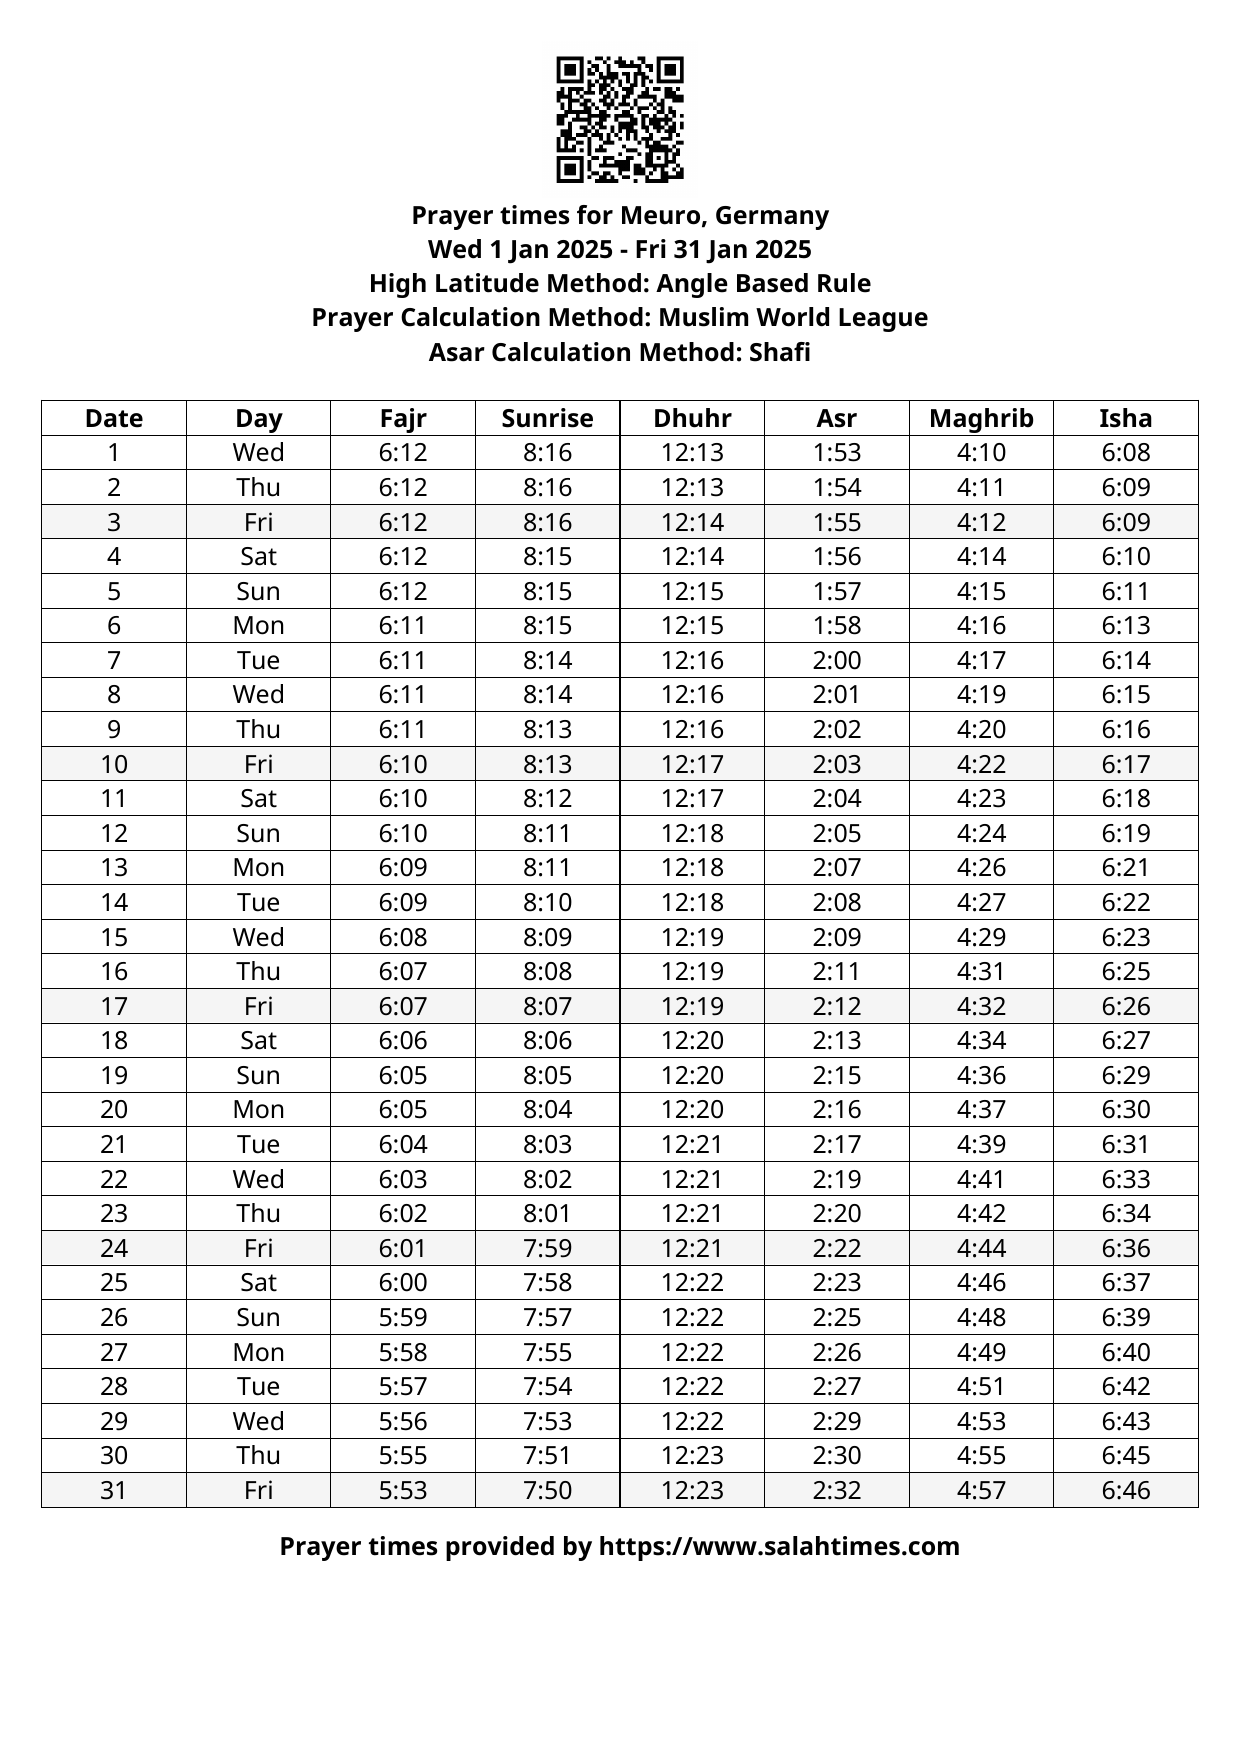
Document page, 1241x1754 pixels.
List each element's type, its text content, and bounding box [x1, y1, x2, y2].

table_cell 6:37 [1054, 1266, 1198, 1299]
table_cell 2:20 [765, 1196, 909, 1230]
table_cell 23 [42, 1196, 186, 1230]
text Prayer times provided by https://www.salahtimes.com [42, 1528, 1198, 1563]
table_cell Fri [187, 747, 330, 780]
text Wed 1 Jan 2025 - Fri 31 Jan 2025 [42, 232, 1198, 266]
table_cell 12:16 [621, 678, 764, 711]
table_cell 4:49 [910, 1335, 1053, 1368]
table_cell 8:05 [476, 1058, 619, 1092]
table_cell 4:17 [910, 643, 1053, 677]
table_cell 6:08 [1054, 436, 1198, 469]
table_cell Tue [187, 885, 330, 919]
table_cell 2:11 [765, 954, 909, 988]
table_cell Wed [187, 678, 330, 711]
table_cell 12:14 [621, 505, 764, 538]
table_cell 12:13 [621, 436, 764, 469]
table_cell 8:09 [476, 920, 619, 953]
table_cell 6:12 [331, 470, 475, 504]
table_cell 28 [42, 1369, 186, 1403]
table_cell 2:09 [765, 920, 909, 953]
table_cell 8:15 [476, 574, 619, 607]
table_cell 29 [42, 1404, 186, 1437]
table_cell 5:53 [331, 1473, 475, 1507]
table_cell 6:36 [1054, 1231, 1198, 1264]
table_cell 6:09 [1054, 505, 1198, 538]
table_cell 8:07 [476, 989, 619, 1022]
table_cell 12:15 [621, 574, 764, 607]
table_cell Mon [187, 1093, 330, 1126]
table_cell 8:02 [476, 1162, 619, 1195]
table_cell 8:12 [476, 781, 619, 815]
table_cell 3 [42, 505, 186, 538]
table_cell 25 [42, 1266, 186, 1299]
table_cell 8 [42, 678, 186, 711]
table_cell 6:33 [1054, 1162, 1198, 1195]
table_cell 2:30 [765, 1439, 909, 1472]
table_cell 1:57 [765, 574, 909, 607]
picture [542, 41, 699, 198]
table_cell 4:15 [910, 574, 1053, 607]
table_cell Fri [187, 989, 330, 1022]
table_cell 6:29 [1054, 1058, 1198, 1092]
table_cell 8:16 [476, 505, 619, 538]
table_cell 6:06 [331, 1024, 475, 1057]
table_cell 6:04 [331, 1127, 475, 1161]
table_cell 2:02 [765, 712, 909, 746]
table_cell 12:17 [621, 747, 764, 780]
table_cell Tue [187, 1127, 330, 1161]
text Asar Calculation Method: Shafi [42, 334, 1198, 368]
table_cell 12:21 [621, 1162, 764, 1195]
table_cell 5:59 [331, 1300, 475, 1334]
table_cell 7:57 [476, 1300, 619, 1334]
table_cell 4:22 [910, 747, 1053, 780]
table_header Fajr [331, 401, 475, 434]
table_cell 2:25 [765, 1300, 909, 1334]
table_cell 13 [42, 851, 186, 884]
table_cell 6:01 [331, 1231, 475, 1264]
table_cell 6:07 [331, 989, 475, 1022]
table_cell 2:17 [765, 1127, 909, 1161]
table_cell 8:01 [476, 1196, 619, 1230]
table_cell 1:56 [765, 539, 909, 573]
table_cell 6:09 [1054, 470, 1198, 504]
table_cell 7 [42, 643, 186, 677]
table_cell 8:15 [476, 609, 619, 642]
table_cell 5:55 [331, 1439, 475, 1472]
table_cell 6:12 [331, 436, 475, 469]
table_cell Sun [187, 1300, 330, 1334]
table_cell 4:41 [910, 1162, 1053, 1195]
table_cell 6:12 [331, 574, 475, 607]
table_cell 6:46 [1054, 1473, 1198, 1507]
table_cell 8:15 [476, 539, 619, 573]
table_cell 4:10 [910, 436, 1053, 469]
table_cell 12:18 [621, 851, 764, 884]
table_cell Wed [187, 1162, 330, 1195]
table_cell 5:58 [331, 1335, 475, 1368]
table_cell Wed [187, 436, 330, 469]
table_cell Thu [187, 712, 330, 746]
table_cell 4:31 [910, 954, 1053, 988]
table_cell 9 [42, 712, 186, 746]
table_cell Sun [187, 816, 330, 849]
table_cell 24 [42, 1231, 186, 1264]
table_cell Tue [187, 643, 330, 677]
table_cell Thu [187, 1439, 330, 1472]
table_cell 8:11 [476, 851, 619, 884]
table_cell 4:23 [910, 781, 1053, 815]
table_cell 12:23 [621, 1439, 764, 1472]
table_cell 6:10 [331, 816, 475, 849]
table_header Date [42, 401, 186, 434]
table_cell 17 [42, 989, 186, 1022]
table_cell 2:22 [765, 1231, 909, 1264]
table_cell 2:07 [765, 851, 909, 884]
table_cell 1:53 [765, 436, 909, 469]
table_cell 6:26 [1054, 989, 1198, 1022]
table_cell 12:22 [621, 1404, 764, 1437]
text High Latitude Method: Angle Based Rule [42, 266, 1198, 300]
table_cell Mon [187, 851, 330, 884]
table_cell 26 [42, 1300, 186, 1334]
table_cell 12:20 [621, 1093, 764, 1126]
table_cell 6:40 [1054, 1335, 1198, 1368]
table_cell 4:11 [910, 470, 1053, 504]
table_cell 6 [42, 609, 186, 642]
table_cell 12:22 [621, 1266, 764, 1299]
table_cell 6:05 [331, 1093, 475, 1126]
table_cell 8:11 [476, 816, 619, 849]
table_cell 2:01 [765, 678, 909, 711]
table_cell 8:14 [476, 678, 619, 711]
table_cell 6:21 [1054, 851, 1198, 884]
table_cell 1:54 [765, 470, 909, 504]
table_cell 6:30 [1054, 1093, 1198, 1126]
table_cell 12:22 [621, 1335, 764, 1368]
table_cell 16 [42, 954, 186, 988]
table_cell 4:39 [910, 1127, 1053, 1161]
table_cell 4:57 [910, 1473, 1053, 1507]
table_cell 2:03 [765, 747, 909, 780]
table_cell 2:15 [765, 1058, 909, 1092]
table_cell 6:11 [331, 643, 475, 677]
table_cell 12:23 [621, 1473, 764, 1507]
table_cell 8:13 [476, 712, 619, 746]
table_cell 12:19 [621, 989, 764, 1022]
table_cell 6:39 [1054, 1300, 1198, 1334]
table_cell 2:29 [765, 1404, 909, 1437]
table_cell 12:20 [621, 1024, 764, 1057]
table_cell Thu [187, 954, 330, 988]
table_cell 12:16 [621, 643, 764, 677]
table_cell 6:11 [1054, 574, 1198, 607]
table_cell 4:55 [910, 1439, 1053, 1472]
table_cell 15 [42, 920, 186, 953]
table_cell 4 [42, 539, 186, 573]
table_cell 12:16 [621, 712, 764, 746]
table_cell 2:16 [765, 1093, 909, 1126]
table_cell 4:37 [910, 1093, 1053, 1126]
table_cell 20 [42, 1093, 186, 1126]
table_cell 8:04 [476, 1093, 619, 1126]
table_cell 5:56 [331, 1404, 475, 1437]
table_cell 12:19 [621, 920, 764, 953]
table_cell 8:03 [476, 1127, 619, 1161]
table_cell 6:15 [1054, 678, 1198, 711]
table_header Dhuhr [621, 401, 764, 434]
table_cell 12:15 [621, 609, 764, 642]
table_cell Fri [187, 505, 330, 538]
table_cell 7:53 [476, 1404, 619, 1437]
table_cell 6:23 [1054, 920, 1198, 953]
table_cell 6:19 [1054, 816, 1198, 849]
table_cell Thu [187, 470, 330, 504]
table_cell 7:55 [476, 1335, 619, 1368]
table_cell 4:16 [910, 609, 1053, 642]
table_cell Sat [187, 781, 330, 815]
table_cell Mon [187, 609, 330, 642]
table_cell 6:18 [1054, 781, 1198, 815]
table_cell 12:21 [621, 1127, 764, 1161]
table_cell 4:46 [910, 1266, 1053, 1299]
table_cell 12:22 [621, 1300, 764, 1334]
table_cell 4:29 [910, 920, 1053, 953]
table_cell 8:06 [476, 1024, 619, 1057]
table_cell 6:11 [331, 712, 475, 746]
table_cell 6:17 [1054, 747, 1198, 780]
table_cell 4:19 [910, 678, 1053, 711]
table_cell Sat [187, 1266, 330, 1299]
table_cell 6:00 [331, 1266, 475, 1299]
table_cell 30 [42, 1439, 186, 1472]
table_cell 12:22 [621, 1369, 764, 1403]
table_cell 4:32 [910, 989, 1053, 1022]
table_cell 2:12 [765, 989, 909, 1022]
table_cell 6:07 [331, 954, 475, 988]
table_cell Fri [187, 1231, 330, 1264]
table_cell Mon [187, 1335, 330, 1368]
table_cell 6:31 [1054, 1127, 1198, 1161]
table_cell 2:00 [765, 643, 909, 677]
table_cell 4:48 [910, 1300, 1053, 1334]
table_cell 18 [42, 1024, 186, 1057]
table_cell 4:27 [910, 885, 1053, 919]
table_cell 8:16 [476, 436, 619, 469]
table_cell 12:14 [621, 539, 764, 573]
table_cell 6:11 [331, 609, 475, 642]
table_cell 2:13 [765, 1024, 909, 1057]
table_cell 5:57 [331, 1369, 475, 1403]
table_cell 10 [42, 747, 186, 780]
table_cell 6:14 [1054, 643, 1198, 677]
table_cell 6:16 [1054, 712, 1198, 746]
table_cell Sun [187, 574, 330, 607]
table_cell 31 [42, 1473, 186, 1507]
table_cell 6:10 [331, 747, 475, 780]
table_header Sunrise [476, 401, 619, 434]
table_cell 4:51 [910, 1369, 1053, 1403]
table_cell 8:10 [476, 885, 619, 919]
table_cell 14 [42, 885, 186, 919]
table_cell 12:20 [621, 1058, 764, 1092]
table_header Maghrib [910, 401, 1053, 434]
text Prayer times for Meuro, Germany [42, 198, 1198, 232]
table_cell 27 [42, 1335, 186, 1368]
table_cell Wed [187, 1404, 330, 1437]
table_cell 2:04 [765, 781, 909, 815]
table_cell 12:21 [621, 1231, 764, 1264]
table_cell 6:45 [1054, 1439, 1198, 1472]
table_cell 8:13 [476, 747, 619, 780]
table_cell 8:16 [476, 470, 619, 504]
table_header Day [187, 401, 330, 434]
table_cell 7:54 [476, 1369, 619, 1403]
table_cell 12 [42, 816, 186, 849]
table_cell 4:44 [910, 1231, 1053, 1264]
table_cell 6:12 [331, 539, 475, 573]
table_header Isha [1054, 401, 1198, 434]
table_cell Tue [187, 1369, 330, 1403]
table_cell 7:50 [476, 1473, 619, 1507]
table_cell 6:22 [1054, 885, 1198, 919]
table_cell Sun [187, 1058, 330, 1092]
table_cell 6:11 [331, 678, 475, 711]
table_cell 12:21 [621, 1196, 764, 1230]
table_cell 4:53 [910, 1404, 1053, 1437]
text Prayer Calculation Method: Muslim World League [42, 300, 1198, 334]
table_cell 2:23 [765, 1266, 909, 1299]
table_cell 2:26 [765, 1335, 909, 1368]
table_cell 4:42 [910, 1196, 1053, 1230]
table_cell 12:19 [621, 954, 764, 988]
table_cell 4:20 [910, 712, 1053, 746]
table_cell 12:17 [621, 781, 764, 815]
table_cell 21 [42, 1127, 186, 1161]
table_cell 2:19 [765, 1162, 909, 1195]
table_cell 6:08 [331, 920, 475, 953]
table_cell 8:08 [476, 954, 619, 988]
table_cell 8:14 [476, 643, 619, 677]
table_cell 6:09 [331, 885, 475, 919]
table_cell 19 [42, 1058, 186, 1092]
table_cell 4:12 [910, 505, 1053, 538]
table_cell 6:27 [1054, 1024, 1198, 1057]
table_header Asr [765, 401, 909, 434]
table_cell 6:12 [331, 505, 475, 538]
table_cell 6:05 [331, 1058, 475, 1092]
table_cell 12:13 [621, 470, 764, 504]
table_cell 4:36 [910, 1058, 1053, 1092]
table_cell 6:43 [1054, 1404, 1198, 1437]
table_cell 1:58 [765, 609, 909, 642]
table_cell Thu [187, 1196, 330, 1230]
table_cell 2:27 [765, 1369, 909, 1403]
table_cell 6:02 [331, 1196, 475, 1230]
table_cell 11 [42, 781, 186, 815]
table_cell 6:09 [331, 851, 475, 884]
table_cell 2 [42, 470, 186, 504]
table_cell 6:03 [331, 1162, 475, 1195]
table_cell 2:32 [765, 1473, 909, 1507]
table_cell Fri [187, 1473, 330, 1507]
table_cell 12:18 [621, 816, 764, 849]
table_cell 6:34 [1054, 1196, 1198, 1230]
table_cell 6:42 [1054, 1369, 1198, 1403]
table_cell 7:59 [476, 1231, 619, 1264]
table_cell Wed [187, 920, 330, 953]
table_cell 4:34 [910, 1024, 1053, 1057]
table_cell 6:25 [1054, 954, 1198, 988]
table_cell 7:58 [476, 1266, 619, 1299]
table_cell 2:05 [765, 816, 909, 849]
table_cell 4:26 [910, 851, 1053, 884]
table_cell 1 [42, 436, 186, 469]
table_cell 2:08 [765, 885, 909, 919]
table_cell 6:10 [331, 781, 475, 815]
table_cell 6:10 [1054, 539, 1198, 573]
table_cell Sat [187, 539, 330, 573]
table_cell 12:18 [621, 885, 764, 919]
table_cell Sat [187, 1024, 330, 1057]
table_cell 5 [42, 574, 186, 607]
table_cell 7:51 [476, 1439, 619, 1472]
table_cell 4:24 [910, 816, 1053, 849]
table_cell 4:14 [910, 539, 1053, 573]
table_cell 6:13 [1054, 609, 1198, 642]
table_cell 1:55 [765, 505, 909, 538]
table_cell 22 [42, 1162, 186, 1195]
